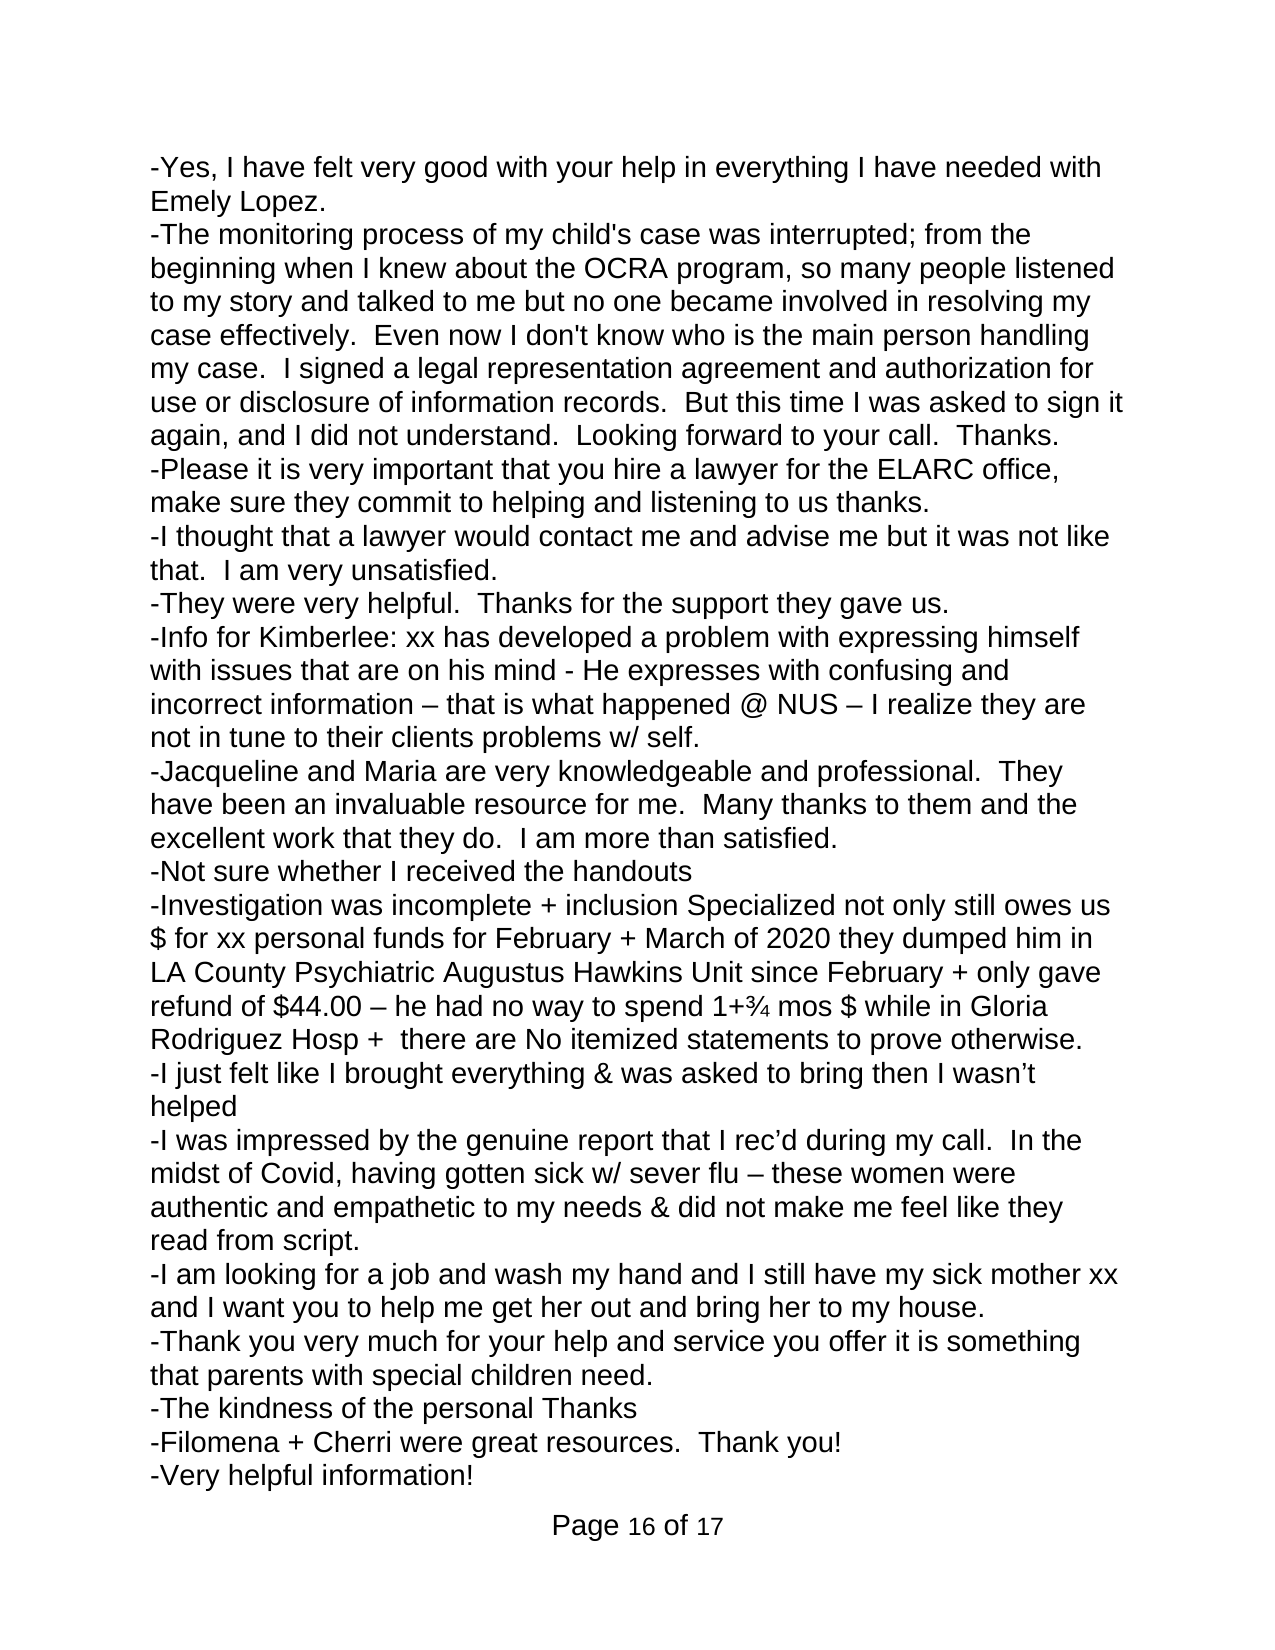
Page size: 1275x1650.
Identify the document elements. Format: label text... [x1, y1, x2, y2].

text -The monitoring process of my child's case was interrupted; from the beginning when I knew about the OCRA program, so many people listened to my story and talked to me but no one became involved in resolving my case effectively. Even now I don't know who is the main person handling my case. I signed a legal representation agreement and authorization for use or disclosure of information records. But this time I was asked to sign it again, and I did not understand. Looking forward to your call. Thanks. [150, 217, 1125, 452]
text -The kindness of the personal Thanks [150, 1391, 1125, 1424]
text -Not sure whether I received the handouts [150, 854, 1125, 888]
text -I just felt like I brought everything & was asked to bring then I wasn’t helped [150, 1056, 1125, 1123]
text -Very helpful information! [150, 1458, 1125, 1492]
text -Yes, I have felt very good with your help in everything I have needed with Emely Lopez. [150, 150, 1125, 217]
text -Filomena + Cherri were great resources. Thank you! [150, 1424, 1125, 1458]
text -Please it is very important that you hire a lawyer for the ELARC office, make sure they commit to helping and listening to us thanks. [150, 452, 1125, 519]
text -Investigation was incomplete + inclusion Specialized not only still owes us $ for xx personal funds for February + March of 2020 they dumped him in LA County Psychiatric Augustus Hawkins Unit since February + only gave refund of $44.00 – he had no way to spend 1+¾ mos $ while in Gloria Rodriguez Hosp + there are No itemized statements to prove otherwise. [150, 888, 1125, 1056]
text -Info for Kimberlee: xx has developed a problem with expressing himself with issues that are on his mind - He expresses with confusing and incorrect information – that is what happened @ NUS – I realize they are not in tune to their clients problems w/ self. [150, 619, 1125, 754]
text -I was impressed by the genuine report that I rec’d during my call. In the midst of Covid, having gotten sick w/ sever flu – these women were authentic and empathetic to my needs & did not make me feel like they read from script. [150, 1123, 1125, 1257]
text -Thank you very much for your help and service you offer it is something that parents with special children need. [150, 1324, 1125, 1391]
text -Jacqueline and Maria are very knowledgeable and professional. They have been an invaluable resource for me. Many thanks to them and the excellent work that they do. I am more than satisfied. [150, 754, 1125, 854]
text -They were very helpful. Thanks for the support they gave us. [150, 586, 1125, 619]
text -I thought that a lawyer would contact me and advise me but it was not like that. I am very unsatisfied. [150, 519, 1125, 586]
text -I am looking for a job and wash my hand and I still have my sick mother xx and I want you to help me get her out and bring her to my house. [150, 1257, 1125, 1324]
